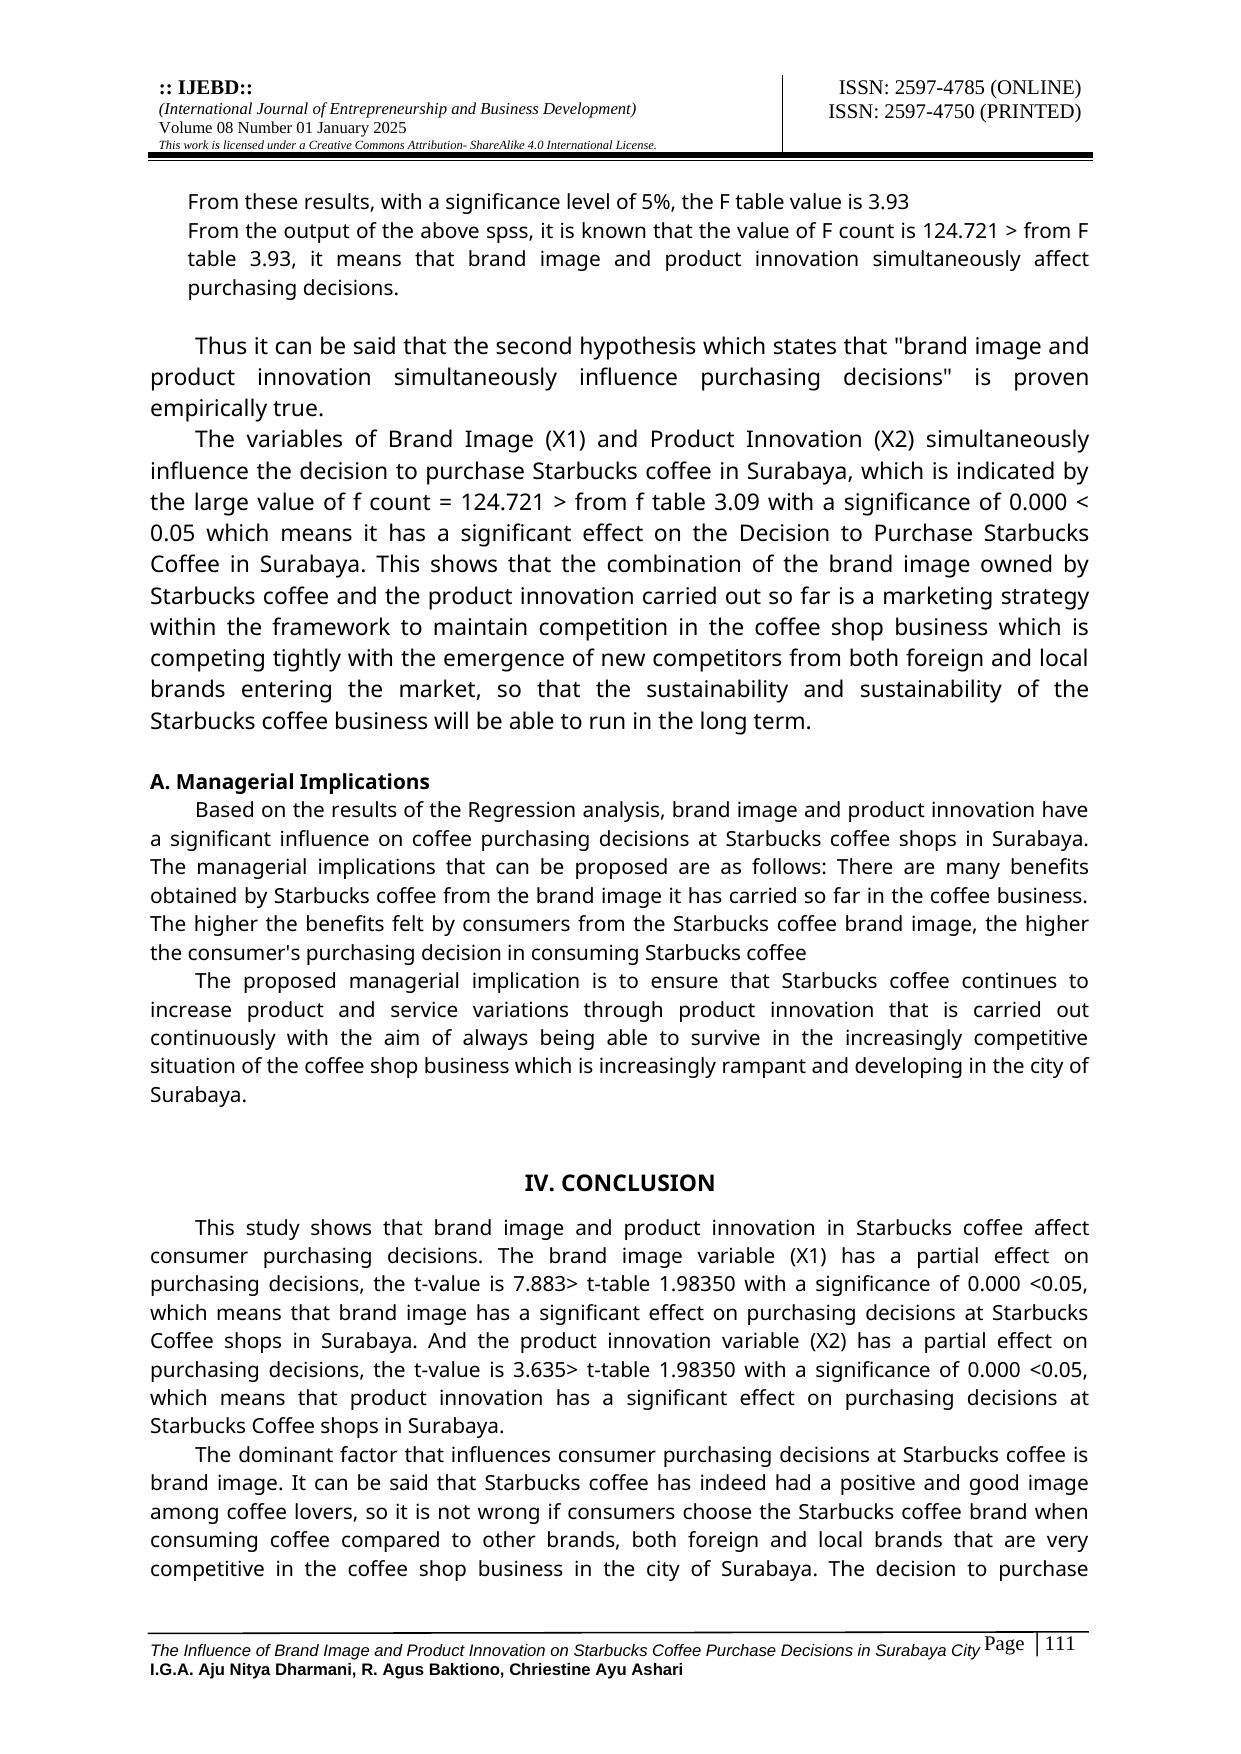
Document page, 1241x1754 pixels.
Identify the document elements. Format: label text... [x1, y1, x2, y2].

list From these results, with a significance level of 5%, the F table value is 3.93 [187, 187, 1090, 216]
text The variables of Brand Image (X1) and Product Innovation (X2) simultaneously influence the decision to purchase Starbucks coffee in Surabaya, which is indicated by the large value of f count = 124.721 > from f table 3.09 with a significance of 0.000 < 0.05 which means it has a significant effect on the Decision to Purchase Starbucks Coffee in Surabaya. This shows that the combination of the brand image owned by Starbucks coffee and the product innovation carried out so far is a marketing strategy within the framework to maintain competition in the coffee shop business which is competing tightly with the emergence of new competitors from both foreign and local brands entering the market, so that the sustainability and sustainability of the Starbucks coffee business will be able to run in the long term. [150, 423, 1090, 736]
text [150, 1440, 1090, 1582]
text A. Managerial Implications [150, 767, 1090, 796]
text IV. CONCLUSION [150, 1167, 1090, 1198]
text Thus it can be said that the second hypothesis which states that "brand image and product innovation simultaneously influence purchasing decisions" is proven empirically true. [150, 330, 1090, 423]
list From the output of the above spss, it is known that the value of F count is 124.721 > from F table 3.93, it means that brand image and product innovation simultaneously affect purchasing decisions. [187, 216, 1090, 301]
text Based on the results of the Regression analysis, brand image and product innovation have a significant influence on coffee purchasing decisions at Starbucks coffee shops in Surabaya. The managerial implications that can be proposed are as follows: There are many benefits obtained by Starbucks coffee from the brand image it has carried so far in the coffee business. The higher the benefits felt by consumers from the Starbucks coffee brand image, the higher the consumer's purchasing decision in consuming Starbucks coffee [150, 796, 1090, 966]
text This study shows that brand image and product innovation in Starbucks coffee affect consumer purchasing decisions. The brand image variable (X1) has a partial effect on purchasing decisions, the t-value is 7.883> t-table 1.98350 with a significance of 0.000 <0.05, which means that brand image has a significant effect on purchasing decisions at Starbucks Coffee shops in Surabaya. And the product innovation variable (X2) has a partial effect on purchasing decisions, the t-value is 3.635> t-table 1.98350 with a significance of 0.000 <0.05, which means that product innovation has a significant effect on purchasing decisions at Starbucks Coffee shops in Surabaya. [150, 1213, 1090, 1440]
text The proposed managerial implication is to ensure that Starbucks coffee continues to increase product and service variations through product innovation that is carried out continuously with the aim of always being able to survive in the increasingly competitive situation of the coffee shop business which is increasingly rampant and developing in the city of Surabaya. [150, 966, 1090, 1108]
